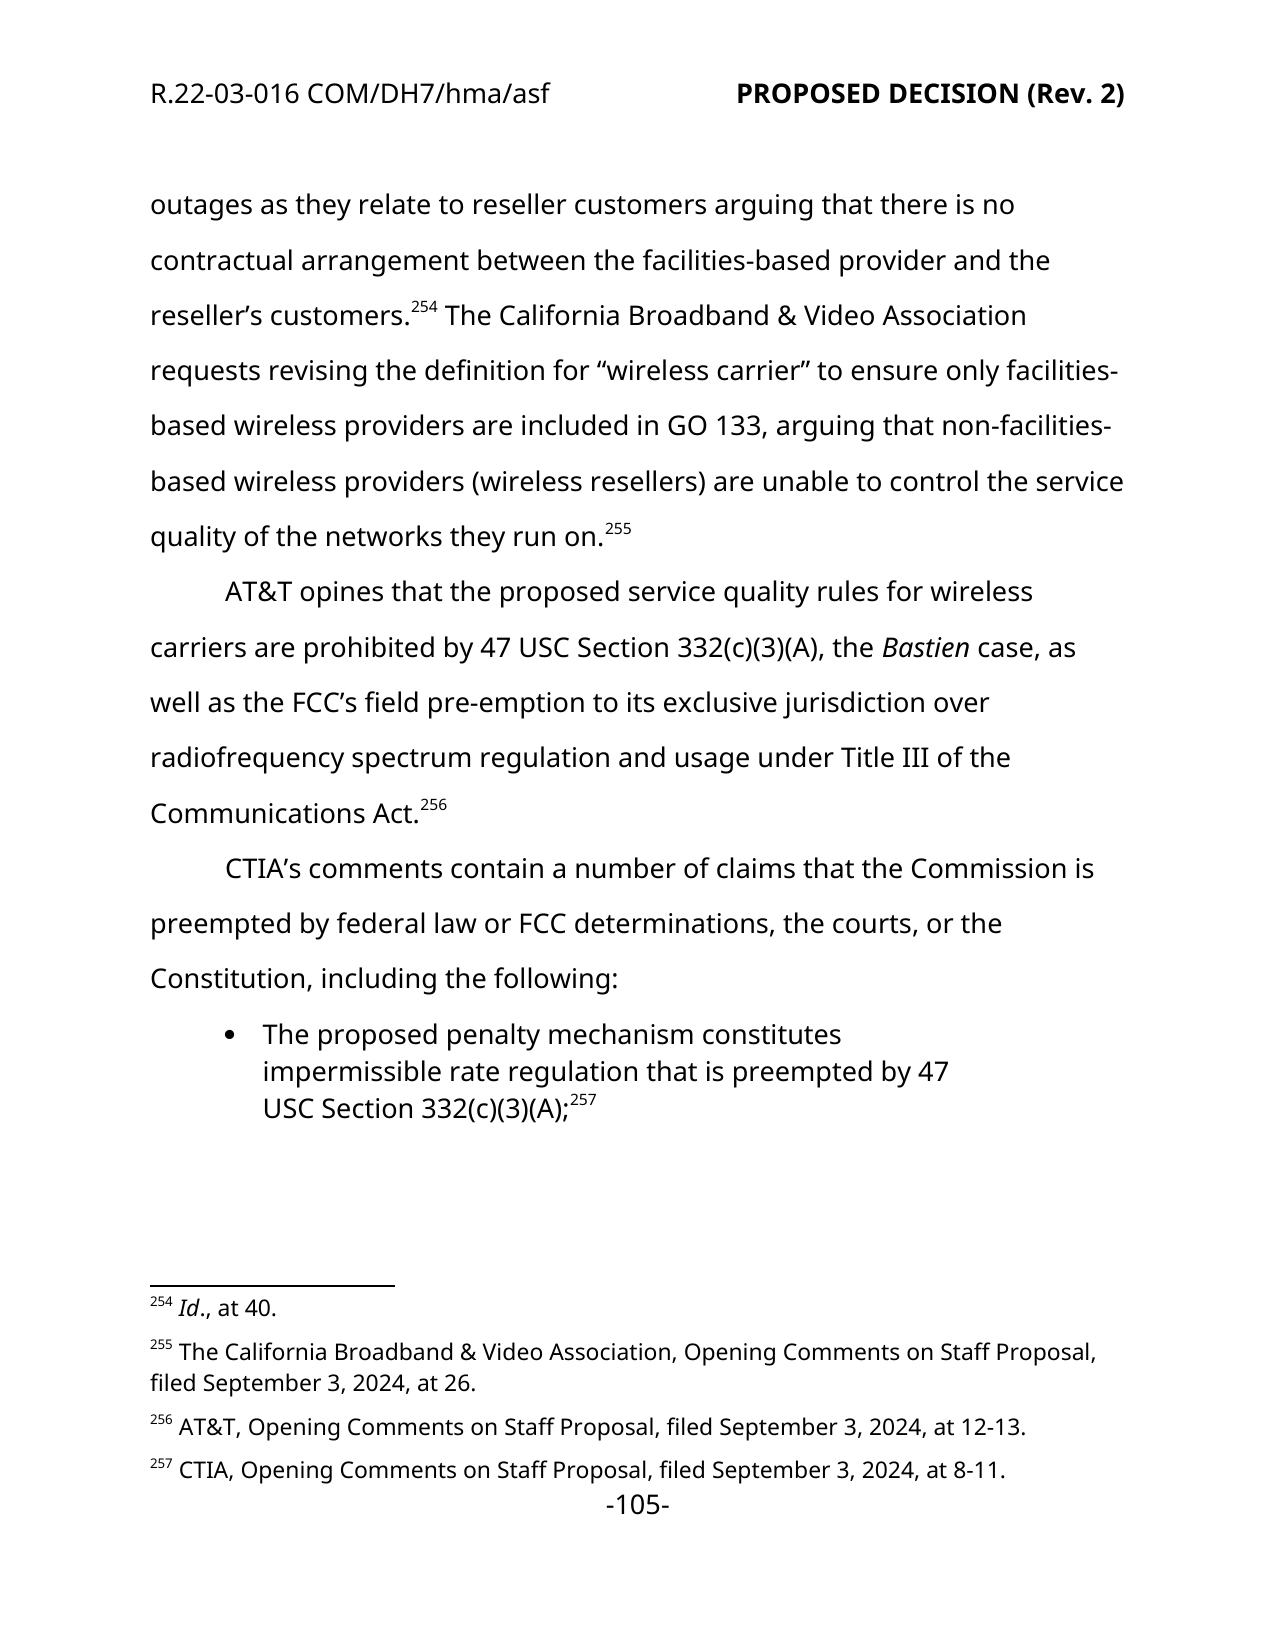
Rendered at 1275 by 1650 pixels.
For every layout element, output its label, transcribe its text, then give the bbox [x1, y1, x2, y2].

text CTIA’s comments contain a number of claims that the Commission is preempted by federal law or FCC determinations, the courts, or the Constitution, including the following: [150, 849, 1125, 997]
text AT&T opines that the proposed service quality rules for wireless carriers are prohibited by 47 USC Section 332(c)(3)(A), the Bastien case, as well as the FCC’s field pre-emption to its exclusive jurisdiction over radiofrequency spectrum regulation and usage under Title III of the Communications Act. [150, 573, 1125, 831]
list The proposed penalty mechanism constitutes impermissible rate regulation that is preempted by 47 USC Section 332(c)(3)(A); [225, 1015, 975, 1126]
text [150, 186, 1125, 554]
